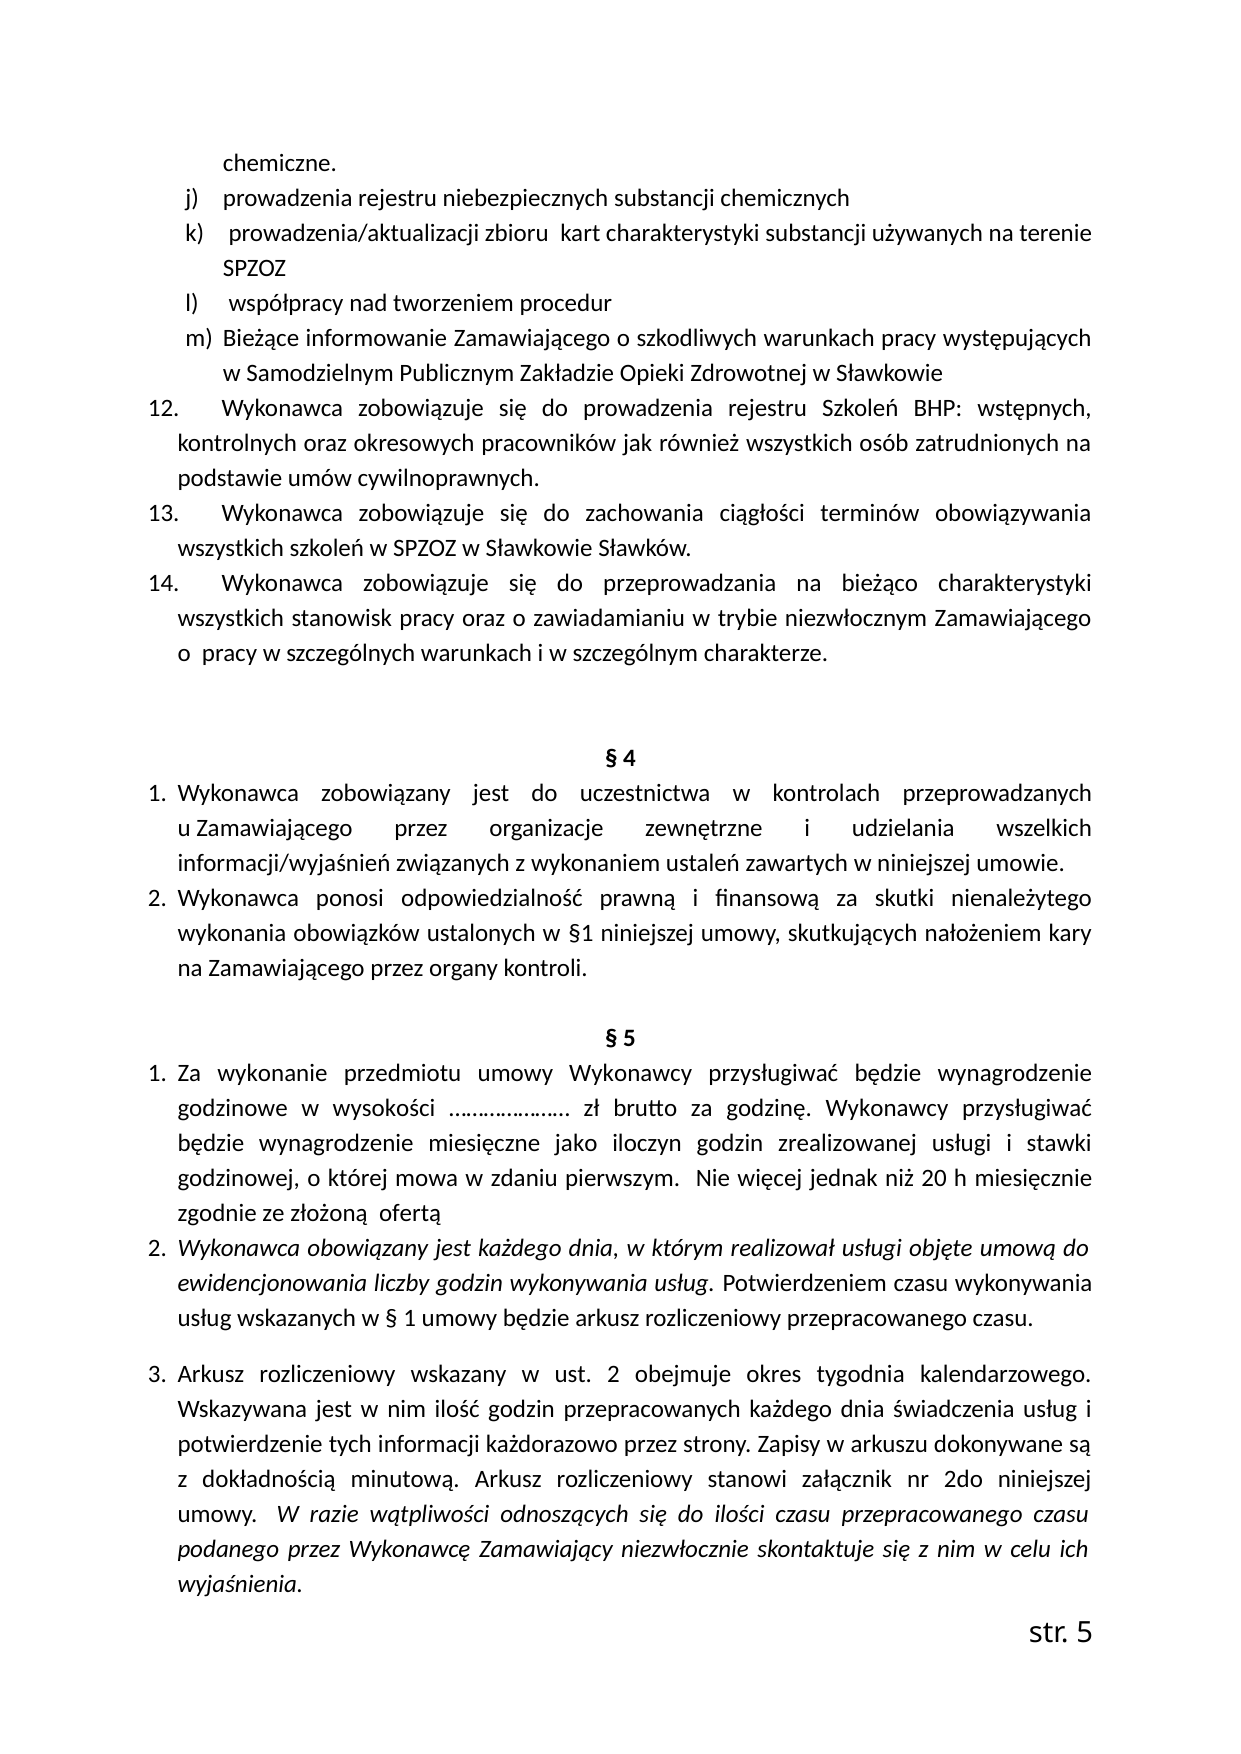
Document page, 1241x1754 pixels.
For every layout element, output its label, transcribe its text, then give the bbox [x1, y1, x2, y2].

text § 5 [148, 1023, 1093, 1053]
list Wykonawca zobowiązuje się do zachowania ciągłości terminów obowiązywania wszystkich szkoleń w SPZOZ w Sławkowie Sławków. [148, 498, 1093, 563]
list Arkusz rozliczeniowy wskazany w ust. 2 obejmuje okres tygodnia kalendarzowego. Wskazywana jest w nim ilość godzin przepracowanych każdego dnia świadczenia usług i potwierdzenie tych informacji każdorazowo przez strony. Zapisy w arkuszu dokonywane są z dokładnością minutową. Arkusz rozliczeniowy stanowi załącznik nr 2do niniejszej umowy. W razie wątpliwości odnoszących się do ilości czasu przepracowanego czasu podanego przez Wykonawcę Zamawiający niezwłocznie skontaktuje się z nim w celu ich wyjaśnienia. [148, 1358, 1093, 1599]
list Wykonawca zobowiązuje się do przeprowadzania na bieżąco charakterystyki wszystkich stanowisk pracy oraz o zawiadamianiu w trybie niezwłocznym Zamawiającego o pracy w szczególnych warunkach i w szczególnym charakterze. [148, 568, 1093, 668]
list Bieżące informowanie Zamawiającego o szkodliwych warunkach pracy występujących w Samodzielnym Publicznym Zakładzie Opieki Zdrowotnej w Sławkowie [185, 323, 1093, 388]
text § 4 [148, 743, 1093, 773]
list Wykonawca ponosi odpowiedzialność prawną i finansową za skutki nienależytego wykonania obowiązków ustalonych w §1 niniejszej umowy, skutkujących nałożeniem kary na Zamawiającego przez organy kontroli. [148, 883, 1093, 983]
list prowadzenia rejestru niebezpiecznych substancji chemicznych [185, 183, 1093, 213]
list Za wykonanie przedmiotu umowy Wykonawcy przysługiwać będzie wynagrodzenie godzinowe w wysokości ………………… zł brutto za godzinę. Wykonawcy przysługiwać będzie wynagrodzenie miesięczne jako iloczyn godzin zrealizowanej usługi i stawki godzinowej, o której mowa w zdaniu pierwszym. Nie więcej jednak niż 20 h miesięcznie zgodnie ze złożoną ofertą [148, 1058, 1093, 1228]
list Wykonawca zobowiązuje się do prowadzenia rejestru Szkoleń BHP: wstępnych, kontrolnych oraz okresowych pracowników jak również wszystkich osób zatrudnionych na podstawie umów cywilnoprawnych. [148, 393, 1093, 493]
list prowadzenia/aktualizacji zbioru kart charakterystyki substancji używanych na terenie SPZOZ [185, 218, 1093, 283]
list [185, 148, 1093, 178]
list współpracy nad tworzeniem procedur [185, 288, 1093, 318]
list Wykonawca zobowiązany jest do uczestnictwa w kontrolach przeprowadzanych u Zamawiającego przez organizacje zewnętrzne i udzielania wszelkich informacji/wyjaśnień związanych z wykonaniem ustaleń zawartych w niniejszej umowie. [148, 778, 1093, 878]
list Wykonawca obowiązany jest każdego dnia, w którym realizował usługi objęte umową do ewidencjonowania liczby godzin wykonywania usług. Potwierdzeniem czasu wykonywania usług wskazanych w § 1 umowy będzie arkusz rozliczeniowy przepracowanego czasu. [148, 1233, 1093, 1333]
